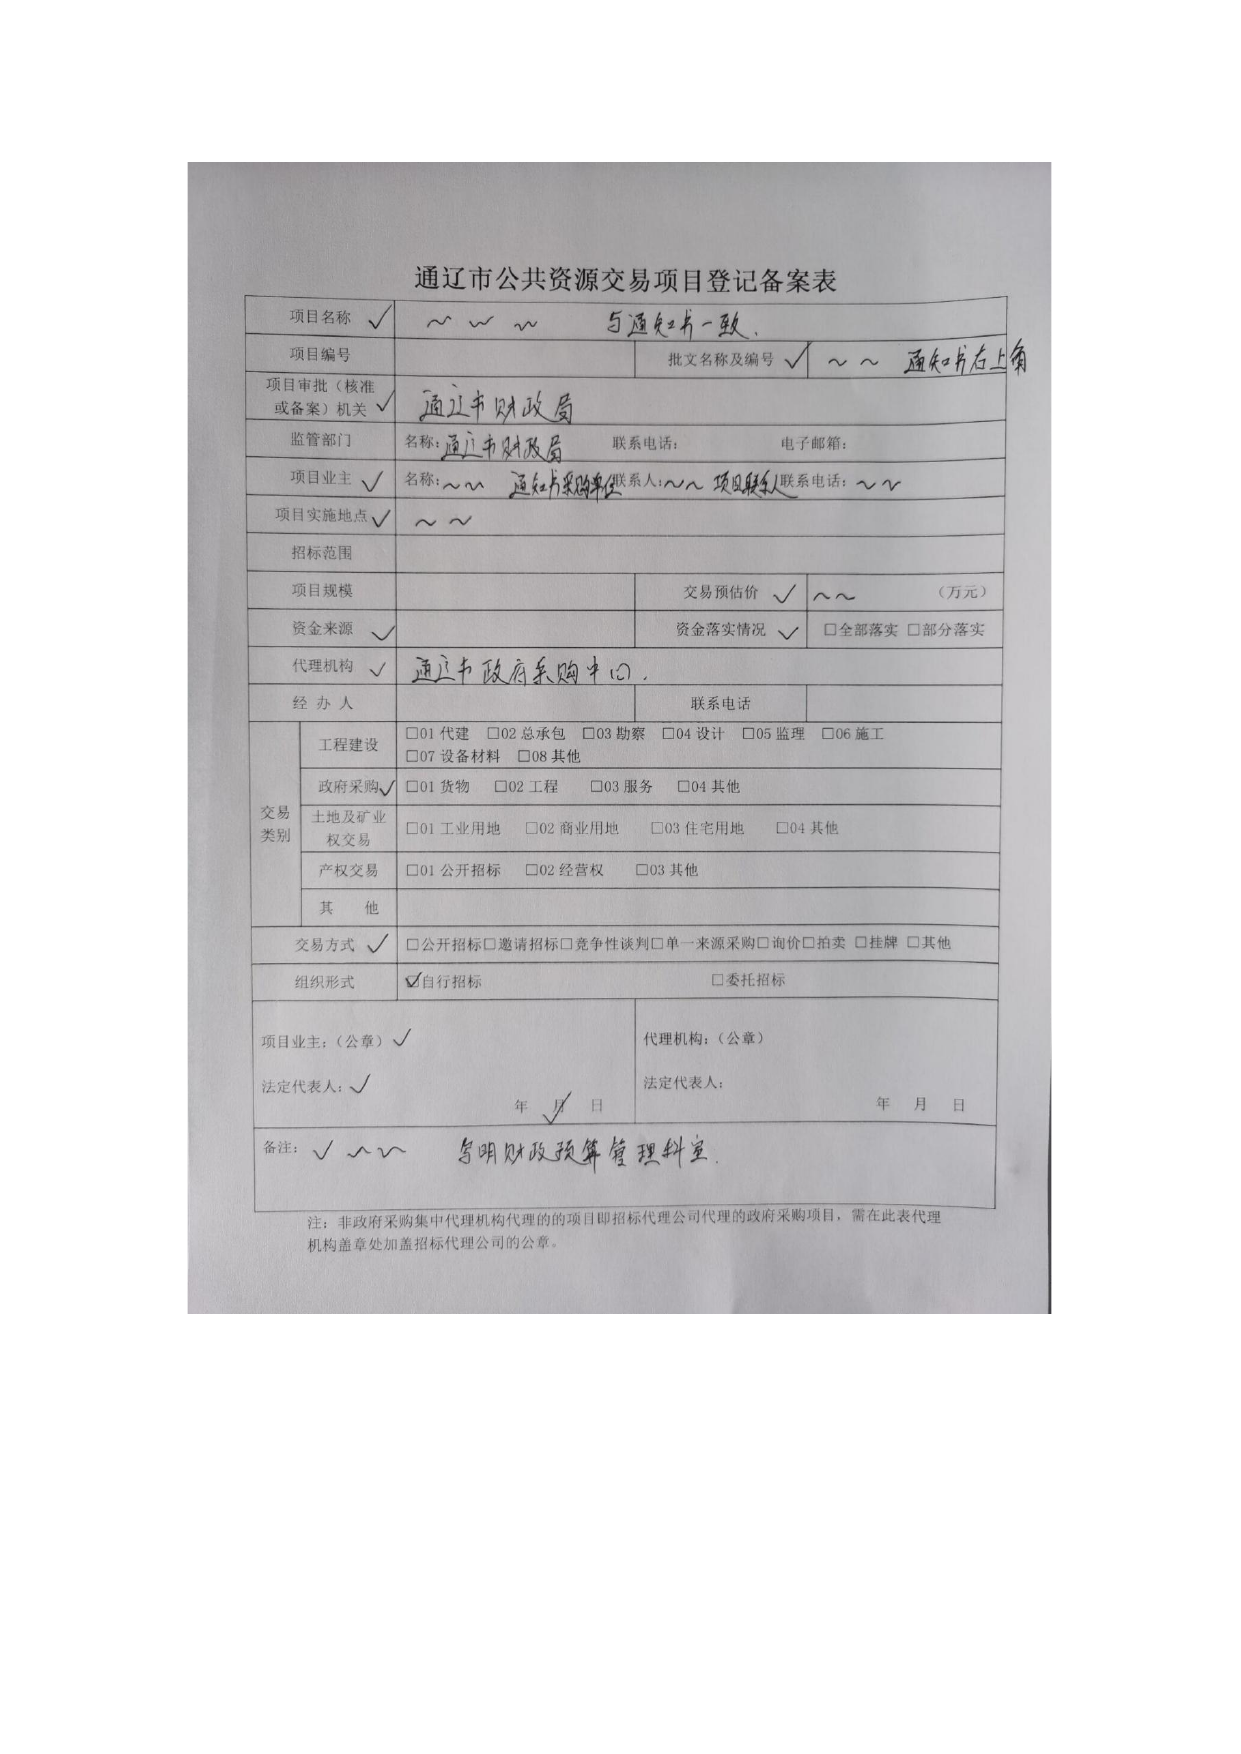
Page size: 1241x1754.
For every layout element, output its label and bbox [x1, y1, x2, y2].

picture [187, 162, 1052, 1314]
